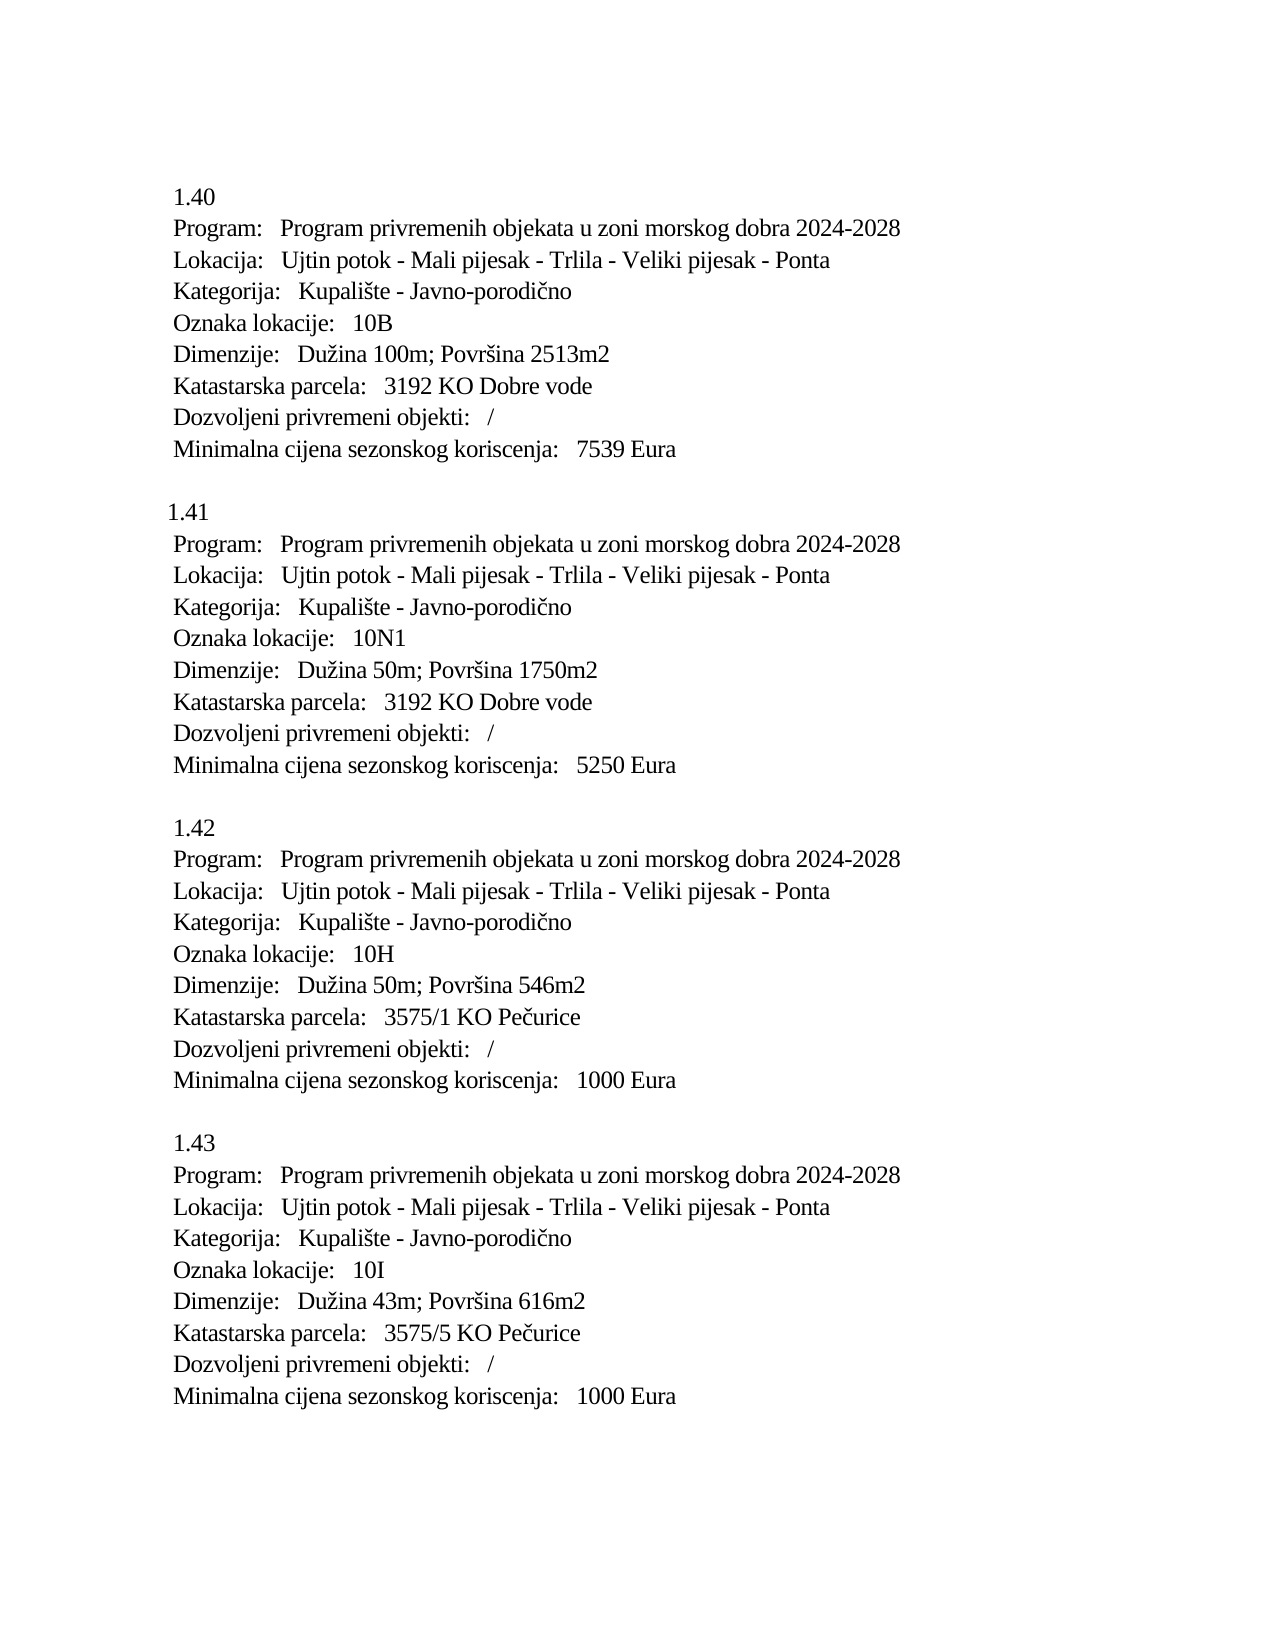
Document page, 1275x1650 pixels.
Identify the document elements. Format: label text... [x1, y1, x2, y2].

text Katastarska parcela: 3192 KO Dobre vode [120, 371, 1184, 400]
text 1.43 [120, 1128, 1184, 1157]
text Dozvoljeni privremeni objekti: / [120, 718, 1184, 747]
text Oznaka lokacije: 10N1 [120, 623, 1184, 652]
text Program: Program privremenih objekata u zoni morskog dobra 2024-2028 [120, 213, 1184, 242]
text Oznaka lokacije: 10B [120, 308, 1184, 337]
text Lokacija: Ujtin potok - Mali pijesak - Trlila - Veliki pijesak - Ponta [120, 876, 1184, 905]
text Minimalna cijena sezonskog koriscenja: 7539 Eura [120, 434, 1184, 463]
text Minimalna cijena sezonskog koriscenja: 5250 Eura [120, 750, 1184, 778]
text Kategorija: Kupalište - Javno-porodično [120, 276, 1184, 305]
text 1.42 [120, 813, 1184, 842]
text Oznaka lokacije: 10H [120, 939, 1184, 968]
text Dimenzije: Dužina 43m; Površina 616m2 [120, 1286, 1184, 1315]
text Dimenzije: Dužina 50m; Površina 546m2 [120, 971, 1184, 999]
text Kategorija: Kupalište - Javno-porodično [120, 907, 1184, 936]
text Katastarska parcela: 3192 KO Dobre vode [120, 687, 1184, 715]
text Program: Program privremenih objekata u zoni morskog dobra 2024-2028 [120, 844, 1184, 873]
text Lokacija: Ujtin potok - Mali pijesak - Trlila - Veliki pijesak - Ponta [120, 560, 1184, 589]
text Lokacija: Ujtin potok - Mali pijesak - Trlila - Veliki pijesak - Ponta [120, 245, 1184, 273]
text Dozvoljeni privremeni objekti: / [120, 1349, 1184, 1378]
text Dozvoljeni privremeni objekti: / [120, 1034, 1184, 1062]
text Dimenzije: Dužina 100m; Površina 2513m2 [120, 339, 1184, 368]
text Dimenzije: Dužina 50m; Površina 1750m2 [120, 655, 1184, 684]
text Dozvoljeni privremeni objekti: / [120, 402, 1184, 431]
text Kategorija: Kupalište - Javno-porodično [120, 592, 1184, 621]
text 1.41 [120, 497, 1184, 526]
text Minimalna cijena sezonskog koriscenja: 1000 Eura [120, 1381, 1184, 1410]
text Minimalna cijena sezonskog koriscenja: 1000 Eura [120, 1065, 1184, 1094]
text Program: Program privremenih objekata u zoni morskog dobra 2024-2028 [120, 529, 1184, 557]
text Katastarska parcela: 3575/1 KO Pečurice [120, 1002, 1184, 1031]
text Oznaka lokacije: 10I [120, 1255, 1184, 1283]
text Kategorija: Kupalište - Javno-porodično [120, 1223, 1184, 1252]
text 1.40 [120, 182, 1184, 210]
text Katastarska parcela: 3575/5 KO Pečurice [120, 1318, 1184, 1347]
text Program: Program privremenih objekata u zoni morskog dobra 2024-2028 [120, 1160, 1184, 1189]
text Lokacija: Ujtin potok - Mali pijesak - Trlila - Veliki pijesak - Ponta [120, 1192, 1184, 1220]
